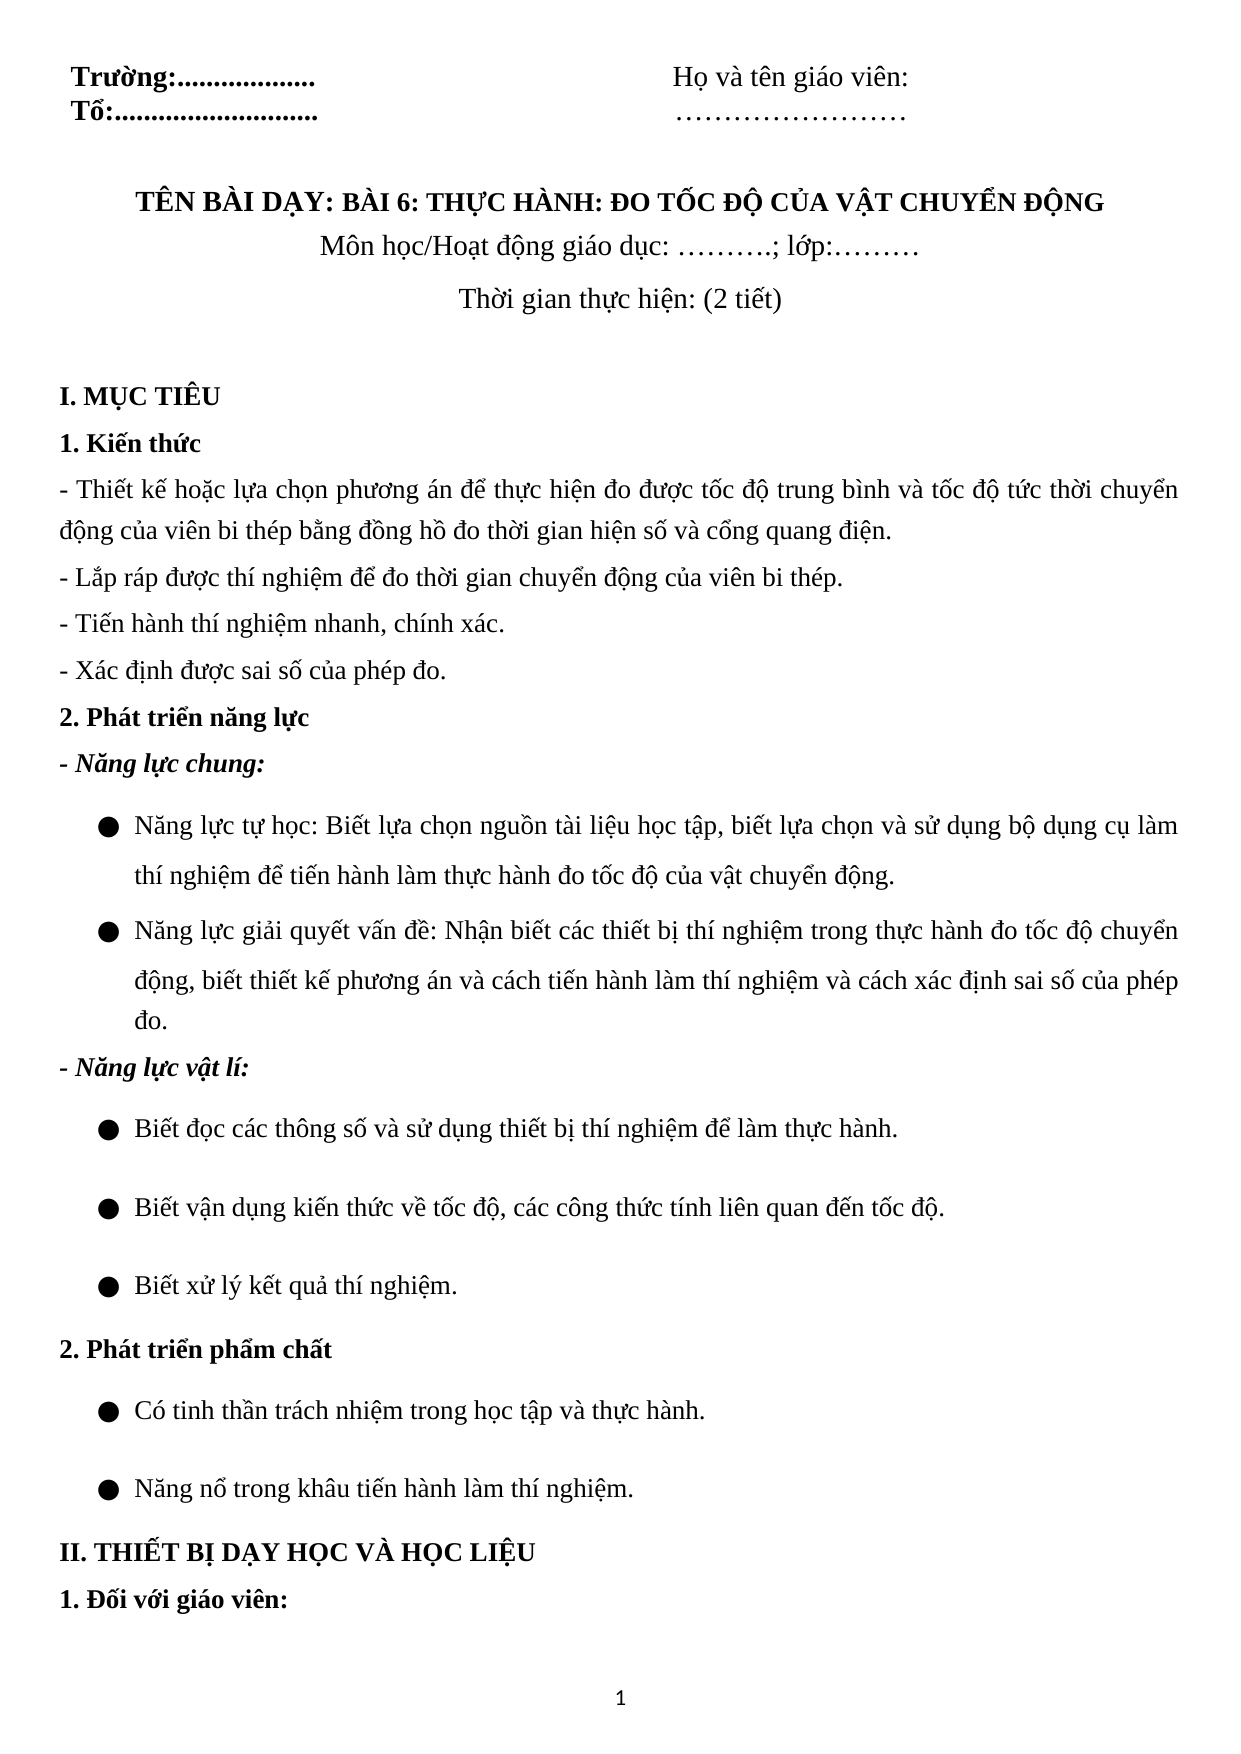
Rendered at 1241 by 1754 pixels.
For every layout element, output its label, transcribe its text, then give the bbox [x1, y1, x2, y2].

text - Năng lực vật lí: [59, 1051, 1181, 1082]
text 2. Phát triển phẩm chất [59, 1333, 1181, 1364]
text - Năng lực chung: [59, 747, 1181, 778]
subtitle TÊN BÀI DẠY: BÀI 6: THỰC HÀNH: ĐO TỐC ĐỘ CỦA VẬT CHUYỂN ĐỘNG [59, 184, 1181, 218]
list Năng nổ trong khâu tiến hành làm thí nghiệm. [97, 1458, 1181, 1513]
text - Xác định được sai số của phép đo. [59, 654, 1181, 685]
text - Tiến hành thí nghiệm nhanh, chính xác. [59, 607, 1181, 638]
list Biết xử lý kết quả thí nghiệm. [97, 1254, 1181, 1310]
list Biết vận dụng kiến thức về tốc độ, các công thức tính liên quan đến tốc độ. [97, 1176, 1181, 1232]
list Năng lực tự học: Biết lựa chọn nguồn tài liệu học tập, biết lựa chọn và sử dụng bộ dụng cụ làm thí nghiệm để tiến hành làm thực hành đo tốc độ của vật chuyển động. [97, 794, 1181, 890]
text Thời gian thực hiện: (2 tiết) [59, 281, 1181, 314]
text I. MỤC TIÊU [59, 380, 1181, 411]
list Có tinh thần trách nhiệm trong học tập và thực hành. [97, 1379, 1181, 1435]
text Môn học/Hoạt động giáo dục: ……….; lớp:……… [59, 228, 1181, 261]
list Năng lực giải quyết vấn đề: Nhận biết các thiết bị thí nghiệm trong thực hành đo tốc độ chuyển động, biết thiết kế phương án và cách tiến hành làm thí nghiệm và cách xác định sai số của phép đo. [97, 899, 1181, 1036]
table_header Trường:................... Tổ:............................ [59, 59, 550, 132]
text 1. Kiến thức [59, 427, 1181, 458]
table_header Họ và tên giáo viên: …………………… [550, 59, 1031, 132]
text - Lắp ráp được thí nghiệm để đo thời gian chuyển động của viên bi thép. [59, 561, 1181, 592]
list Biết đọc các thông số và sử dụng thiết bị thí nghiệm để làm thực hành. [97, 1098, 1181, 1153]
text 1. Đối với giáo viên: [59, 1583, 1181, 1614]
text - Thiết kế hoặc lựa chọn phương án để thực hiện đo được tốc độ trung bình và tốc độ tức thời chuyển động của viên bi thép bằng đồng hồ đo thời gian hiện số và cổng quang điện. [59, 473, 1181, 545]
text 2. Phát triển năng lực [59, 701, 1181, 732]
text II. THIẾT BỊ DẠY HỌC VÀ HỌC LIỆU [59, 1536, 1181, 1567]
